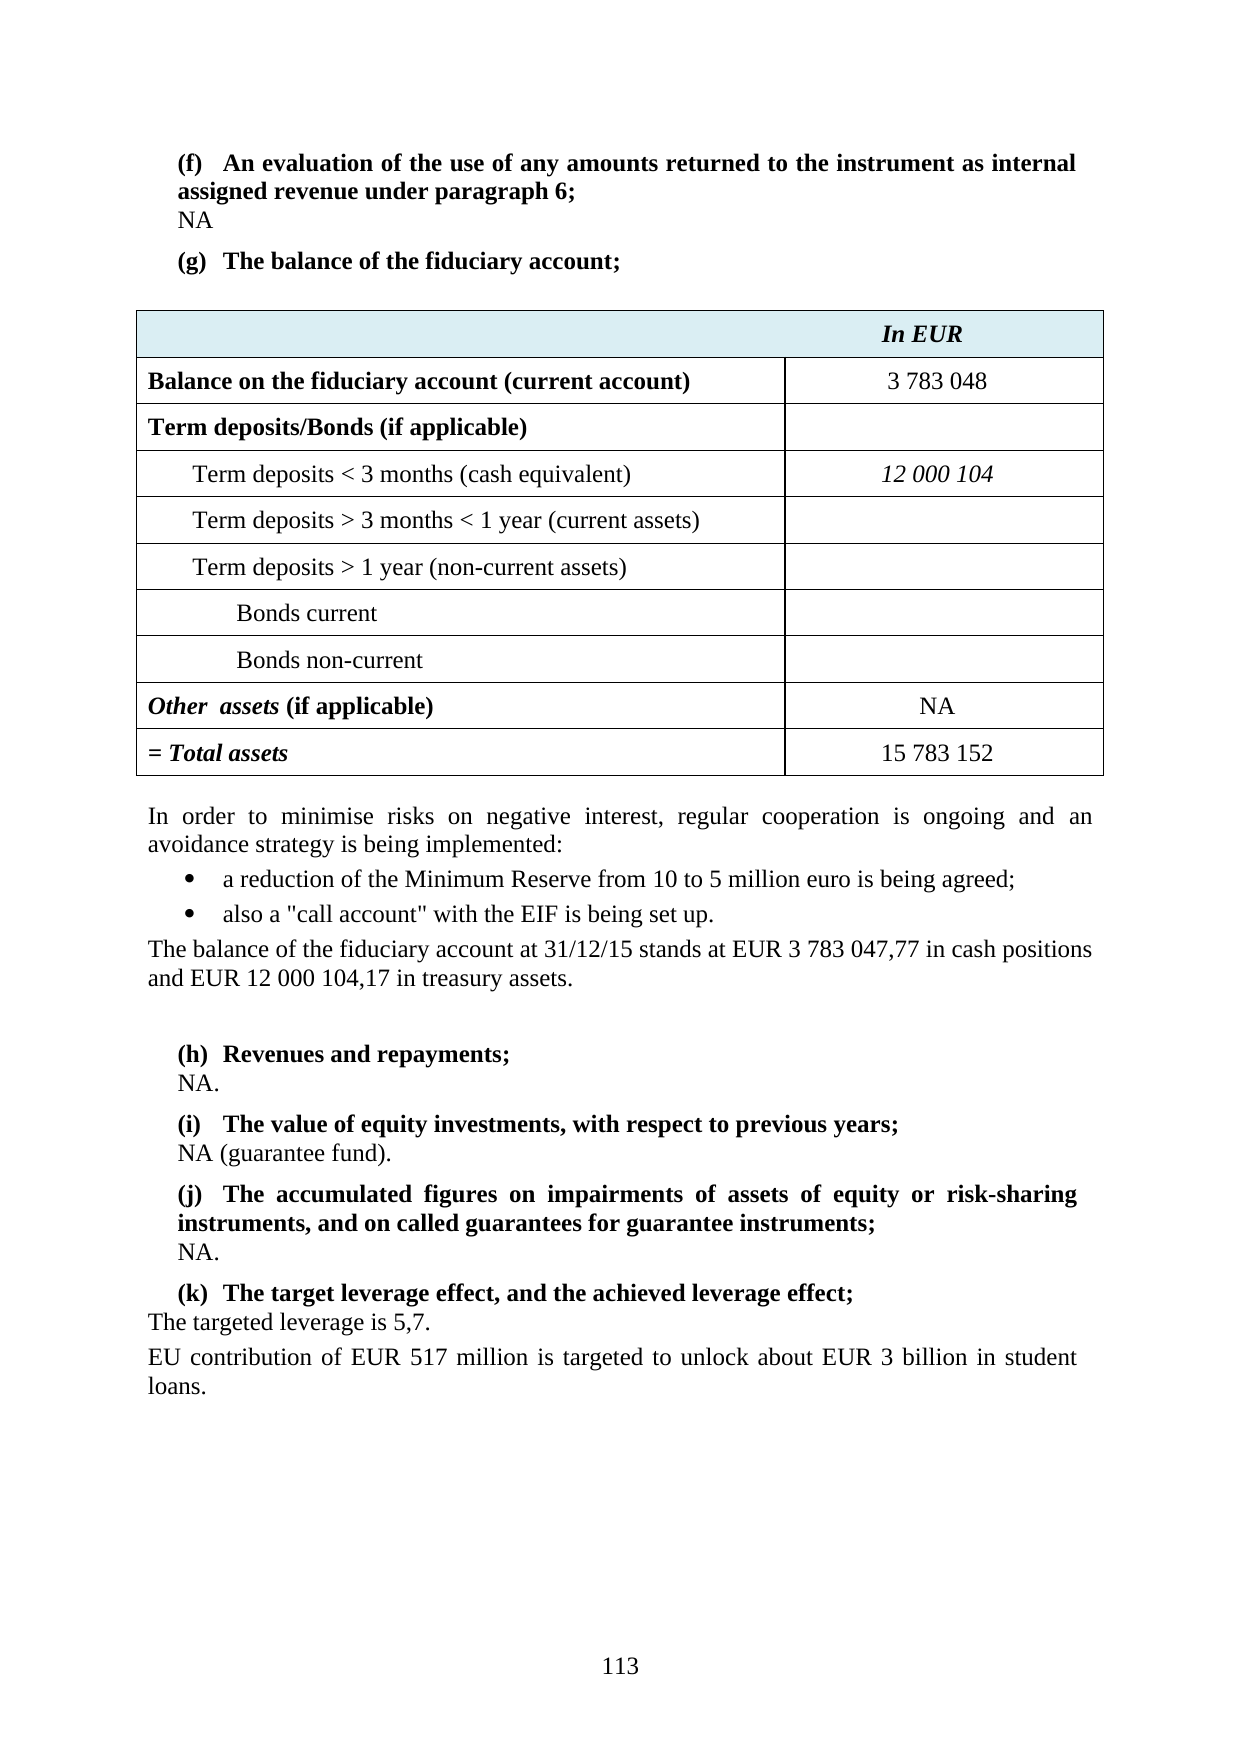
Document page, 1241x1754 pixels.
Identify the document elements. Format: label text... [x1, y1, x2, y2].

table_cell Balance on the fiduciary account (current account) [137, 358, 784, 403]
subtitle An evaluation of the use of any amounts returned to the instrument as internal assigned revenue under paragraph 6; [177, 148, 1078, 205]
table_header In EUR [137, 311, 1103, 357]
table_cell 3 783 048 [786, 358, 1103, 403]
list also a "call account" with the EIF is being set up. [185, 899, 1093, 928]
subtitle The value of equity investments, with respect to previous years; [177, 1109, 1078, 1138]
table_cell [786, 404, 1103, 449]
table_cell Term deposits < 3 months (cash equivalent) [137, 451, 784, 496]
text NA. [177, 1237, 1078, 1266]
subtitle The target leverage effect, and the achieved leverage effect; [177, 1278, 1078, 1307]
table_cell Bonds non-current [137, 636, 784, 682]
text In order to minimise risks on negative interest, regular cooperation is ongoing and an avoidance strategy is being implemented: [148, 801, 1093, 858]
text The targeted leverage is 5,7. [148, 1307, 1078, 1336]
table_cell NA [786, 683, 1103, 728]
text The balance of the fiduciary account at 31/12/15 stands at EUR 3 783 047,77 in cash positions and EUR 12 000 104,17 in treasury assets. [148, 934, 1093, 992]
table_cell [786, 544, 1103, 589]
list a reduction of the Minimum Reserve from 10 to 5 million euro is being agreed; [185, 864, 1093, 893]
table_cell = Total assets [137, 729, 784, 775]
text NA (guarantee fund). [177, 1138, 1078, 1167]
table_cell Term deposits/Bonds (if applicable) [137, 404, 784, 449]
text NA. [177, 1068, 1078, 1097]
subtitle The balance of the fiduciary account; [177, 246, 1078, 275]
text EU contribution of EUR 517 million is targeted to unlock about EUR 3 billion in student loans. [148, 1342, 1078, 1399]
table_cell Term deposits > 1 year (non-current assets) [137, 544, 784, 589]
table_cell [786, 590, 1103, 635]
table_cell Bonds current [137, 590, 784, 635]
table_cell Term deposits > 3 months < 1 year (current assets) [137, 497, 784, 542]
table_cell 15 783 152 [786, 729, 1103, 775]
text NA [177, 205, 1078, 234]
table_cell [786, 636, 1103, 682]
table_cell [786, 497, 1103, 542]
subtitle The accumulated figures on impairments of assets of equity or risk-sharing instruments, and on called guarantees for guarantee instruments; [177, 1179, 1078, 1237]
table_cell 12 000 104 [786, 451, 1103, 496]
subtitle Revenues and repayments; [177, 1039, 1078, 1068]
table_cell Other assets (if applicable) [137, 683, 784, 728]
